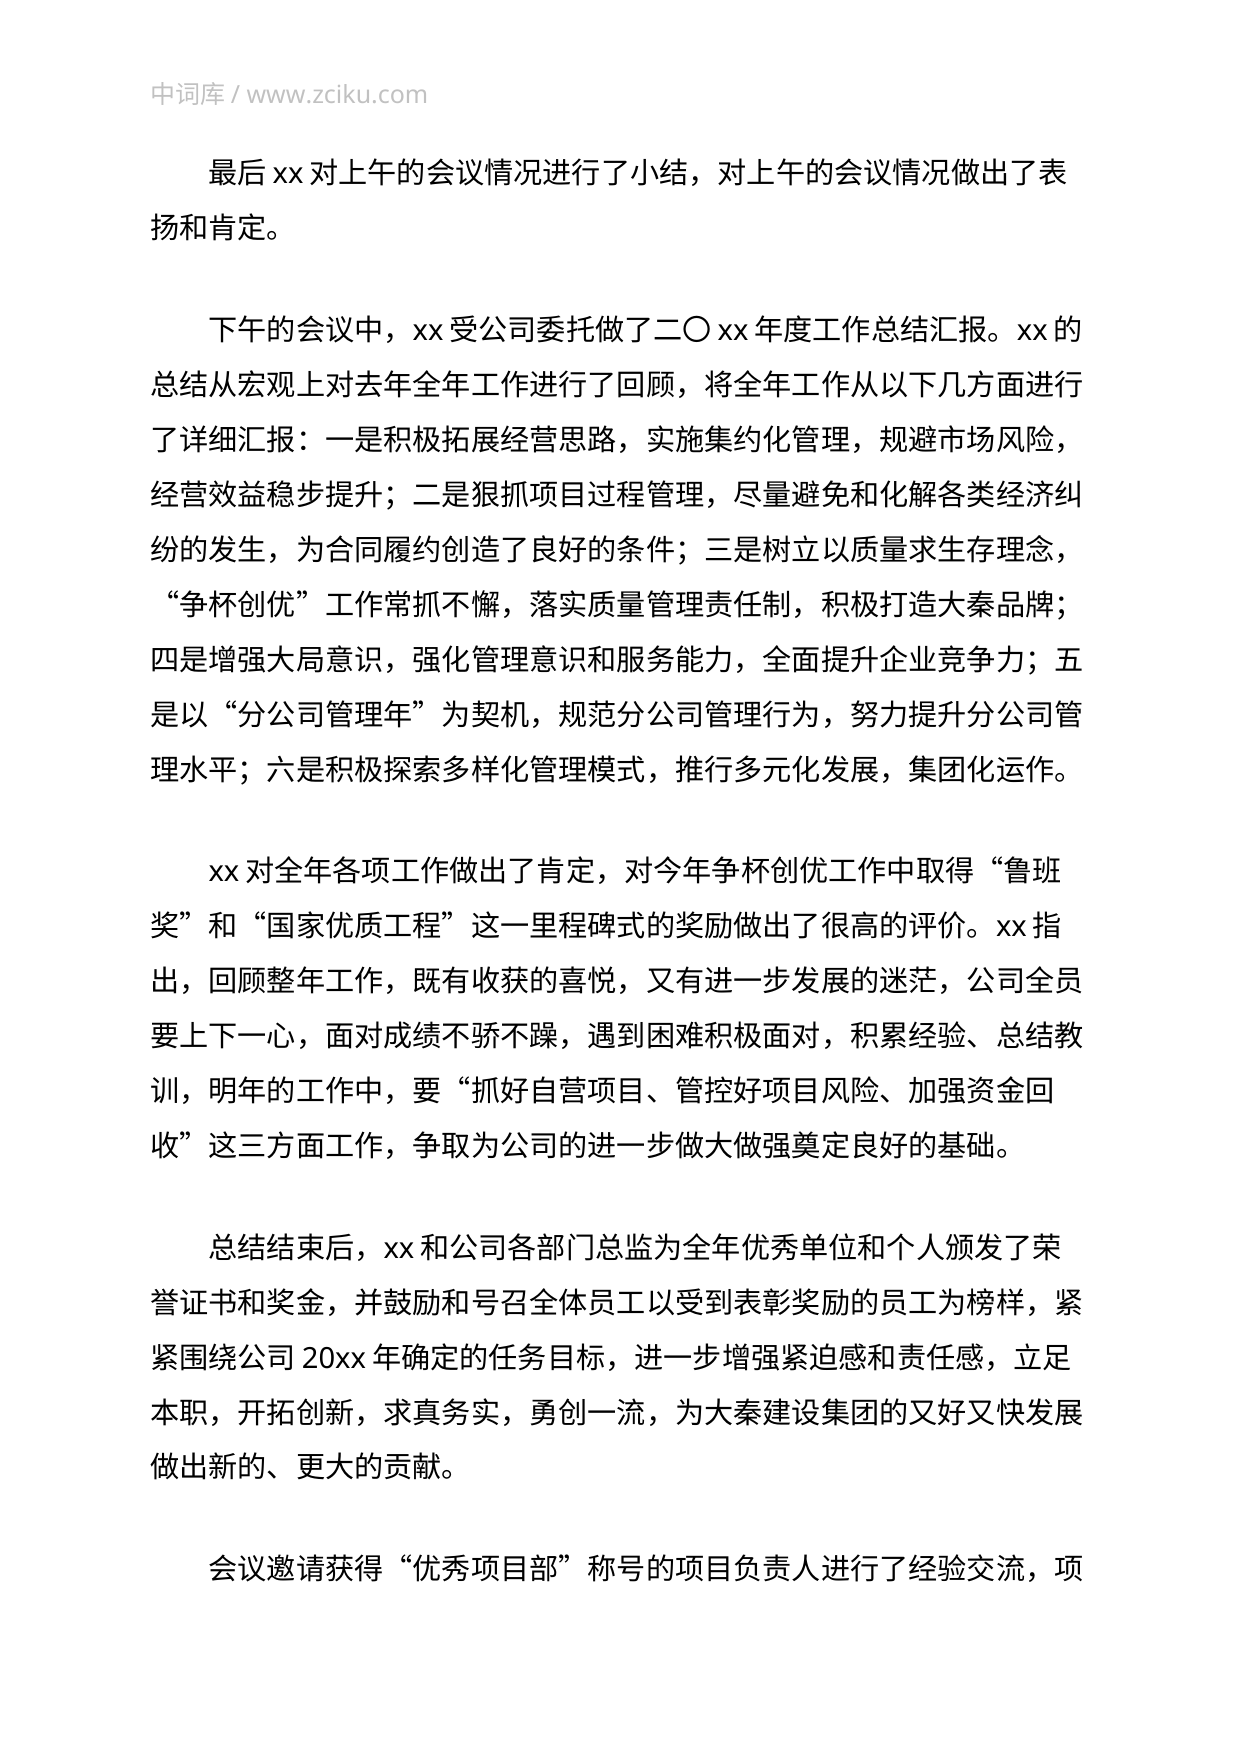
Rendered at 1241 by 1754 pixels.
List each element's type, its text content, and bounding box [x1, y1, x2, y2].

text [150, 1546, 1090, 1588]
text 下午的会议中，xx受公司委托做了二〇xx年度工作总结汇报。xx的总结从宏观上对去年全年工作进行了回顾，将全年工作从以下几方面进行了详细汇报：一是积极拓展经营思路，实施集约化管理，规避市场风险，经营效益稳步提升；二是狠抓项目过程管理，尽量避免和化解各类经济纠纷的发生，为合同履约创造了良好的条件；三是树立以质量求生存理念，“争杯创优”工作常抓不懈，落实质量管理责任制，积极打造大秦品牌；四是增强大局意识，强化管理意识和服务能力，全面提升企业竞争力；五是以“分公司管理年”为契机，规范分公司管理行为，努力提升分公司管理水平；六是积极探索多样化管理模式，推行多元化发展，集团化运作。 [150, 307, 1090, 788]
text 总结结束后，xx和公司各部门总监为全年优秀单位和个人颁发了荣誉证书和奖金，并鼓励和号召全体员工以受到表彰奖励的员工为榜样，紧紧围绕公司20xx年确定的任务目标，进一步增强紧迫感和责任感，立足本职，开拓创新，求真务实，勇创一流，为大秦建设集团的又好又快发展做出新的、更大的贡献。 [150, 1224, 1090, 1486]
text xx对全年各项工作做出了肯定，对今年争杯创优工作中取得“鲁班奖”和“国家优质工程”这一里程碑式的奖励做出了很高的评价。xx指出，回顾整年工作，既有收获的喜悦，又有进一步发展的迷茫，公司全员要上下一心，面对成绩不骄不躁，遇到困难积极面对，积累经验、总结教训，明年的工作中，要“抓好自营项目、管控好项目风险、加强资金回收”这三方面工作，争取为公司的进一步做大做强奠定良好的基础。 [150, 848, 1090, 1165]
text 最后xx对上午的会议情况进行了小结，对上午的会议情况做出了表扬和肯定。 [150, 150, 1090, 247]
